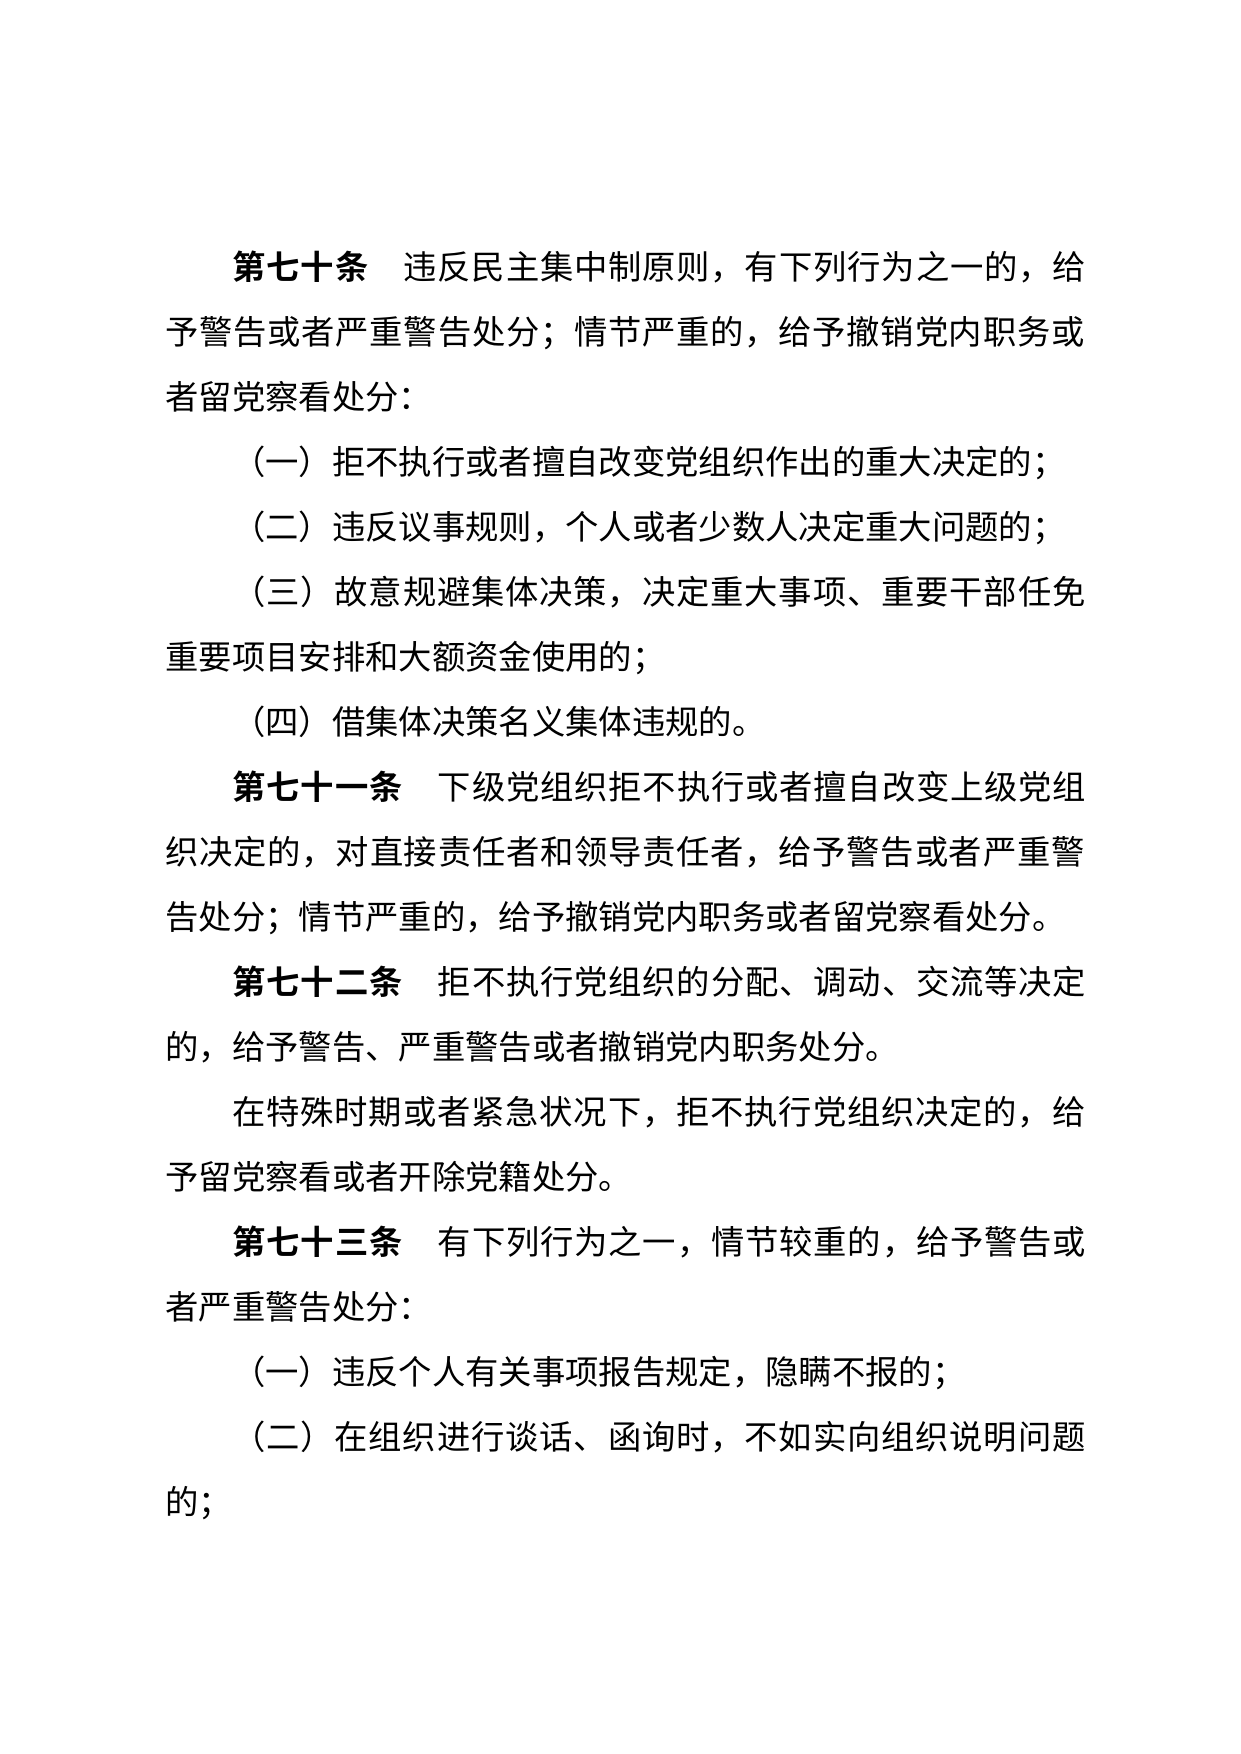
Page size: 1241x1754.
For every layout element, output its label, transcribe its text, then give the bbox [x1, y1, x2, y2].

text 第七十三条 有下列行为之一，情节较重的，给予警告或者严重警告处分： [165, 1208, 1087, 1338]
text 第七十条 违反民主集中制原则，有下列行为之一的，给予警告或者严重警告处分；情节严重的，给予撤销党内职务或者留党察看处分： [165, 233, 1087, 428]
text （三）故意规避集体决策，决定重大事项、重要干部任免、重要项目安排和大额资金使用的； [165, 558, 1087, 688]
text （一）拒不执行或者擅自改变党组织作出的重大决定的； [165, 428, 1087, 493]
text （四）借集体决策名义集体违规的。 [165, 688, 1087, 753]
text （二）在组织进行谈话、函询时，不如实向组织说明问题的； [165, 1403, 1087, 1533]
text 第七十一条 下级党组织拒不执行或者擅自改变上级党组织决定的，对直接责任者和领导责任者，给予警告或者严重警告处分；情节严重的，给予撤销党内职务或者留党察看处分。 [165, 753, 1087, 948]
text （二）违反议事规则，个人或者少数人决定重大问题的； [165, 493, 1087, 558]
text 在特殊时期或者紧急状况下，拒不执行党组织决定的，给予留党察看或者开除党籍处分。 [165, 1078, 1087, 1208]
text 第七十二条 拒不执行党组织的分配、调动、交流等决定的，给予警告、严重警告或者撤销党内职务处分。 [165, 948, 1087, 1078]
text （一）违反个人有关事项报告规定，隐瞒不报的； [165, 1338, 1087, 1403]
